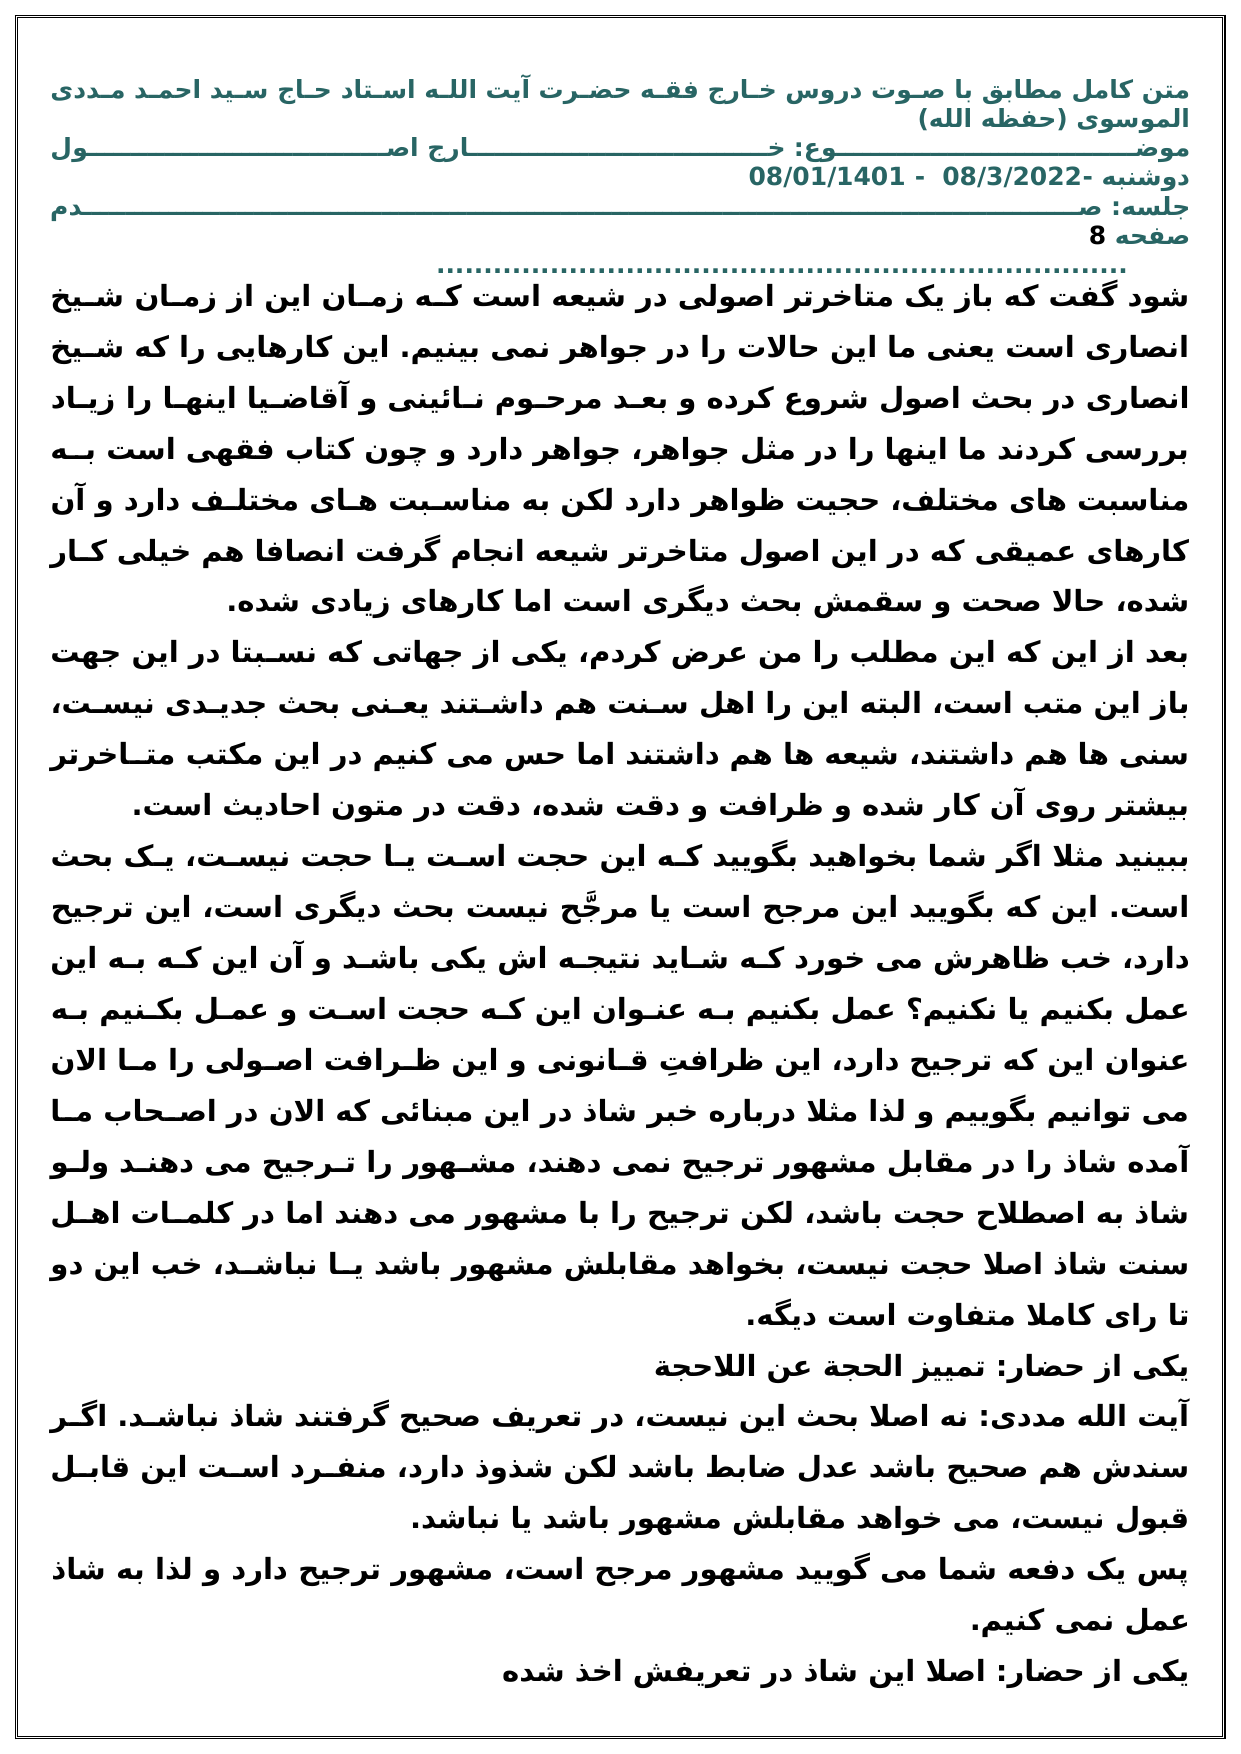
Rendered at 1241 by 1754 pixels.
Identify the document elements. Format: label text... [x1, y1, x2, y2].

text یکی از حضار: اصلا این شاذ در تعریفش اخذ شده [50, 1654, 1190, 1688]
text پس یک دفعه شما می گویید مشهور مرجح است، مشهور ترجیح دارد و لذا به شاذ عمل نمی کنیم. [50, 1553, 1190, 1637]
text آیت الله مددی: نه اصلا بحث این نیست، در تعریف صحیح گرفتند شاذ نباشد. اگر سندش هم صحیح باشد عدل ضابط باشد لکن شذوذ دارد، منفرد است این قابل قبول نیست، می خواهد مقابلش مشهور باشد یا نباشد. [50, 1400, 1190, 1536]
text ببینید مثلا اگر شما بخواهید بگویید که این حجت است یا حجت نیست، یک بحث است. این که بگویید این مرجح است یا مرجَّح نیست بحث دیگری است، این ترجیح دارد، خب ظاهرش می خورد که شاید نتیجه اش یکی باشد و آن این که به این عمل بکنیم یا نکنیم؟ عمل بکنیم به عنوان این که حجت است و عمل بکنیم به عنوان این که ترجیح دارد، این ظرافتِ قانونی و این ظرافت اصولی را ما الان می توانیم بگوییم و لذا مثلا درباره خبر شاذ در این مبنائی که الان در اصحاب ما آمده شاذ را در مقابل مشهور ترجیح نمی دهند، مشهور را ترجیح می دهند ولو شاذ به اصطلاح حجت باشد، لکن ترجیح را با مشهور می دهند اما در کلمات اهل سنت شاذ اصلا حجت نیست، بخواهد مقابلش مشهور باشد یا نباشد، خب این دو تا رای کاملا متفاوت است دیگه. [50, 839, 1190, 1332]
text بعد از این که این مطلب را من عرض کردم، یکی از جهاتی که نسبتا در این جهت باز این متب است، البته این را اهل سنت هم داشتند یعنی بحث جدیدی نیست، سنی ها هم داشتند، شیعه ها هم داشتند اما حس می کنیم در این مکتب متاخرتر بیشتر روی آن کار شده و ظرافت و دقت شده، دقت در متون احادیث است. [50, 636, 1190, 822]
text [50, 279, 1190, 619]
text یکی از حضار: تمییز الحجة عن اللاحجة [50, 1349, 1190, 1383]
